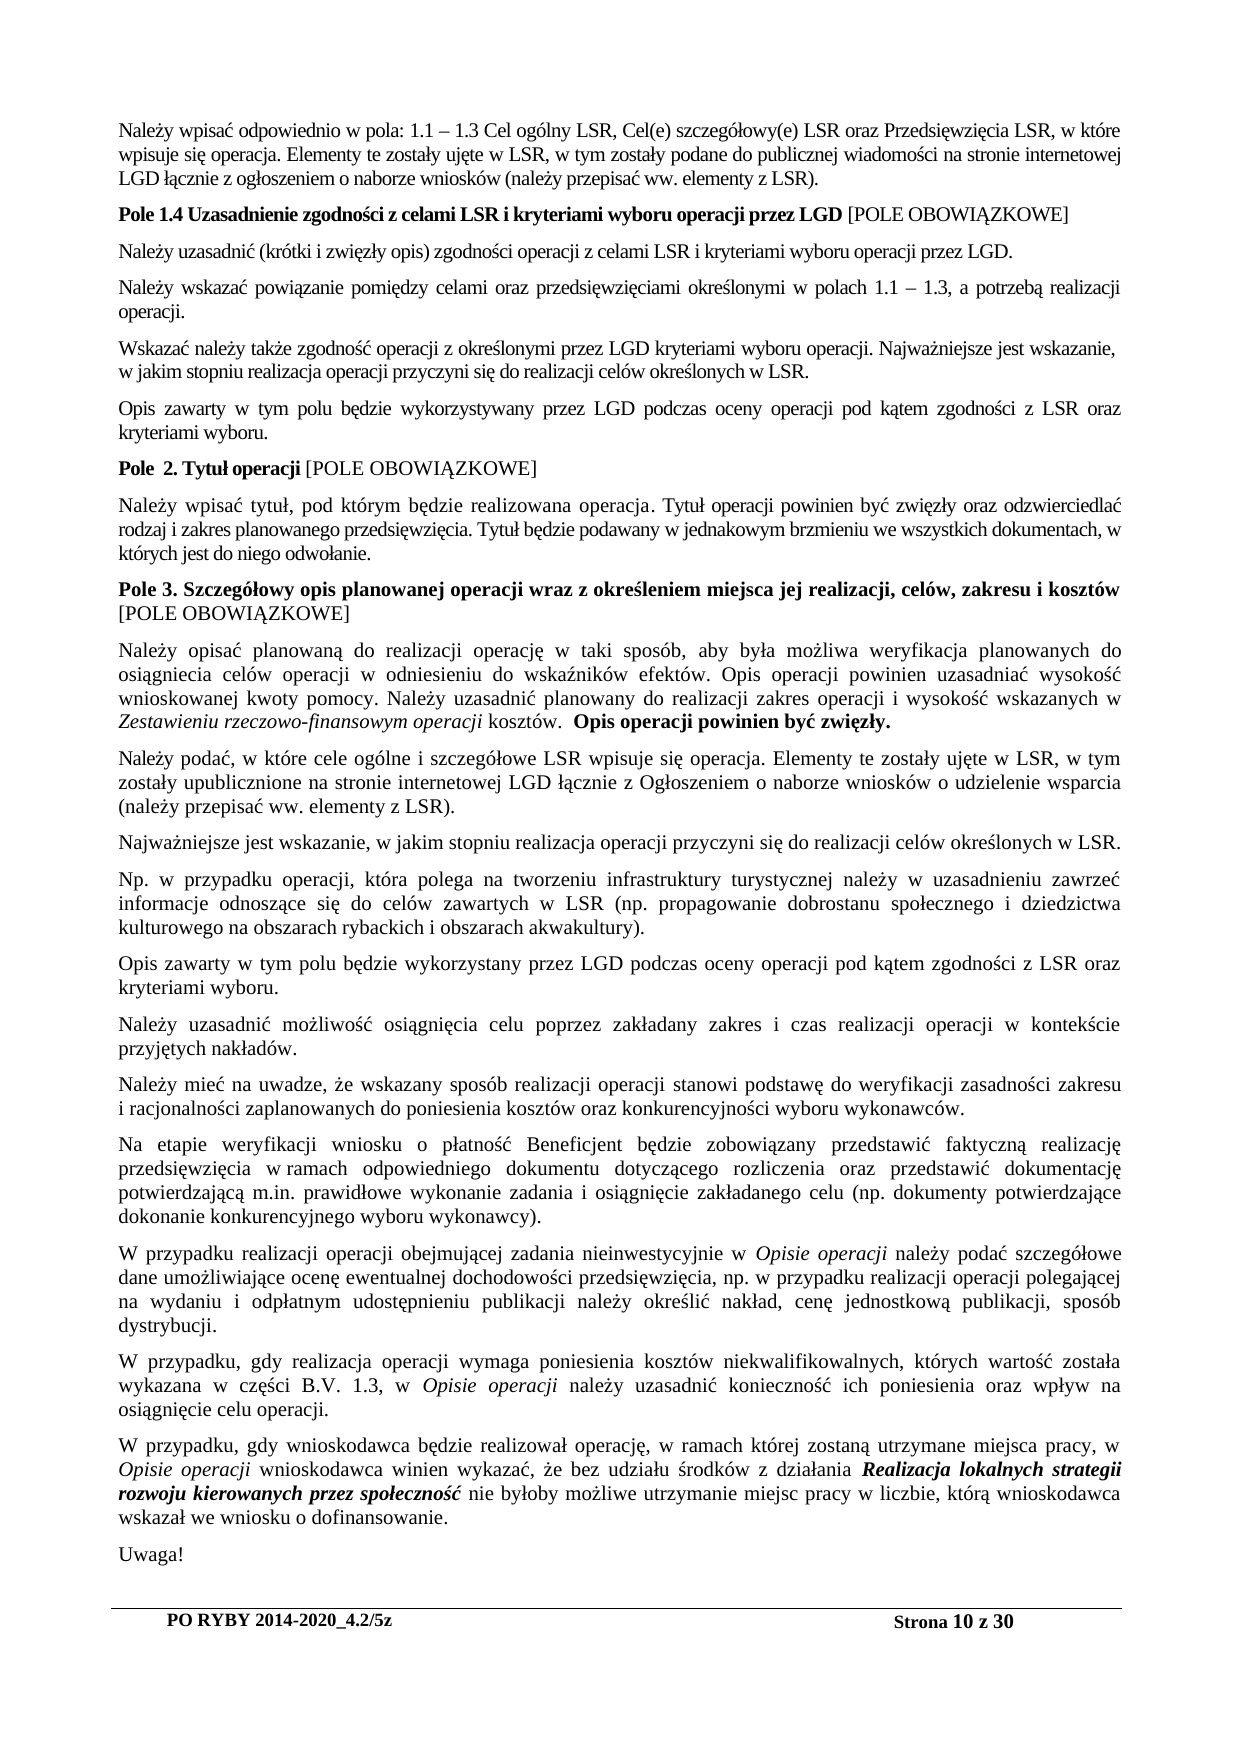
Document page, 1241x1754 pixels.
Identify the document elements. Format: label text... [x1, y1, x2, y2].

text W przypadku, gdy wnioskodawca będzie realizował operację, w ramach której zostaną utrzymane miejsca pracy, w Opisie operacji wnioskodawca winien wykazać, że bez udziału środków z działania Realizacja lokalnych strategii rozwoju kierowanych przez społeczność nie byłoby możliwe utrzymanie miejsc pracy w liczbie, którą wnioskodawca wskazał we wniosku o dofinansowanie. [118, 1434, 1122, 1529]
text Na etapie weryfikacji wniosku o płatność Beneficjent będzie zobowiązany przedstawić faktyczną realizację przedsięwzięcia w ramach odpowiedniego dokumentu dotyczącego rozliczenia oraz przedstawić dokumentację potwierdzającą m.in. prawidłowe wykonanie zadania i osiągnięcie zakładanego celu (np. dokumenty potwierdzające dokonanie konkurencyjnego wyboru wykonawcy). [118, 1133, 1122, 1228]
text Należy wpisać tytuł, pod którym będzie realizowana operacja. Tytuł operacji powinien być zwięzły oraz odzwierciedlać rodzaj i zakres planowanego przedsięwzięcia. Tytuł będzie podawany w jednakowym brzmieniu we wszystkich dokumentach, w których jest do niego odwołanie. [118, 493, 1122, 565]
text Wskazać należy także zgodność operacji z określonymi przez LGD kryteriami wyboru operacji. Najważniejsze jest wskazanie, w jakim stopniu realizacja operacji przyczyni się do realizacji celów określonych w LSR. [118, 336, 1122, 384]
text Pole 2. Tytuł operacji [POLE OBOWIĄZKOWE] [118, 457, 1122, 481]
text Należy mieć na uwadze, że wskazany sposób realizacji operacji stanowi podstawę do weryfikacji zasadności zakresu i racjonalności zaplanowanych do poniesienia kosztów oraz konkurencyjności wyboru wykonawców. [118, 1072, 1122, 1120]
text Należy wskazać powiązanie pomiędzy celami oraz przedsięwzięciami określonymi w polach 1.1 – 1.3, a potrzebą realizacji operacji. [118, 275, 1122, 323]
text W przypadku, gdy realizacja operacji wymaga poniesienia kosztów niekwalifikowalnych, których wartość została wykazana w części B.V. 1.3, w Opisie operacji należy uzasadnić konieczność ich poniesienia oraz wpływ na osiągnięcie celu operacji. [118, 1349, 1122, 1421]
text Należy uzasadnić możliwość osiągnięcia celu poprzez zakładany zakres i czas realizacji operacji w kontekście przyjętych nakładów. [118, 1012, 1122, 1060]
text Uwaga! [118, 1542, 1122, 1566]
text Należy opisać planowaną do realizacji operację w taki sposób, aby była możliwa weryfikacja planowanych do osiągniecia celów operacji w odniesieniu do wskaźników efektów. Opis operacji powinien uzasadniać wysokość wnioskowanej kwoty pomocy. Należy uzasadnić planowany do realizacji zakres operacji i wysokość wskazanych w Zestawieniu rzeczowo-finansowym operacji kosztów. Opis operacji powinien być zwięzły. [118, 638, 1122, 734]
text Należy podać, w które cele ogólne i szczegółowe LSR wpisuje się operacja. Elementy te zostały ujęte w LSR, w tym zostały upublicznione na stronie internetowej LGD łącznie z Ogłoszeniem o naborze wniosków o udzielenie wsparcia (należy przepisać ww. elementy z LSR). [118, 746, 1122, 818]
text W przypadku realizacji operacji obejmującej zadania nieinwestycyjnie w Opisie operacji należy podać szczegółowe dane umożliwiające ocenę ewentualnej dochodowości przedsięwzięcia, np. w przypadku realizacji operacji polegającej na wydaniu i odpłatnym udostępnieniu publikacji należy określić nakład, cenę jednostkową publikacji, sposób dystrybucji. [118, 1241, 1122, 1337]
text Należy wpisać odpowiednio w pola: 1.1 – 1.3 Cel ogólny LSR, Cel(e) szczegółowy(e) LSR oraz Przedsięwzięcia LSR, w które wpisuje się operacja. Elementy te zostały ujęte w LSR, w tym zostały podane do publicznej wiadomości na stronie internetowej LGD łącznie z ogłoszeniem o naborze wniosków (należy przepisać ww. elementy z LSR). [118, 118, 1122, 190]
text Pole 1.4 Uzasadnienie zgodności z celami LSR i kryteriami wyboru operacji przez LGD [POLE OBOWIĄZKOWE] [118, 202, 1122, 226]
text Najważniejsze jest wskazanie, w jakim stopniu realizacja operacji przyczyni się do realizacji celów określonych w LSR. [118, 831, 1122, 854]
text Należy uzasadnić (krótki i zwięzły opis) zgodności operacji z celami LSR i kryteriami wyboru operacji przez LGD. [118, 239, 1122, 263]
text Opis zawarty w tym polu będzie wykorzystany przez LGD podczas oceny operacji pod kątem zgodności z LSR oraz kryteriami wyboru. [118, 951, 1122, 999]
text Pole 3. Szczegółowy opis planowanej operacji wraz z określeniem miejsca jej realizacji, celów, zakresu i kosztów [POLE OBOWIĄZKOWE] [118, 577, 1122, 625]
text Np. w przypadku operacji, która polega na tworzeniu infrastruktury turystycznej należy w uzasadnieniu zawrzeć informacje odnoszące się do celów zawartych w LSR (np. propagowanie dobrostanu społecznego i dziedzictwa kulturowego na obszarach rybackich i obszarach akwakultury). [118, 867, 1122, 939]
text Opis zawarty w tym polu będzie wykorzystywany przez LGD podczas oceny operacji pod kątem zgodności z LSR oraz kryteriami wyboru. [118, 396, 1122, 444]
